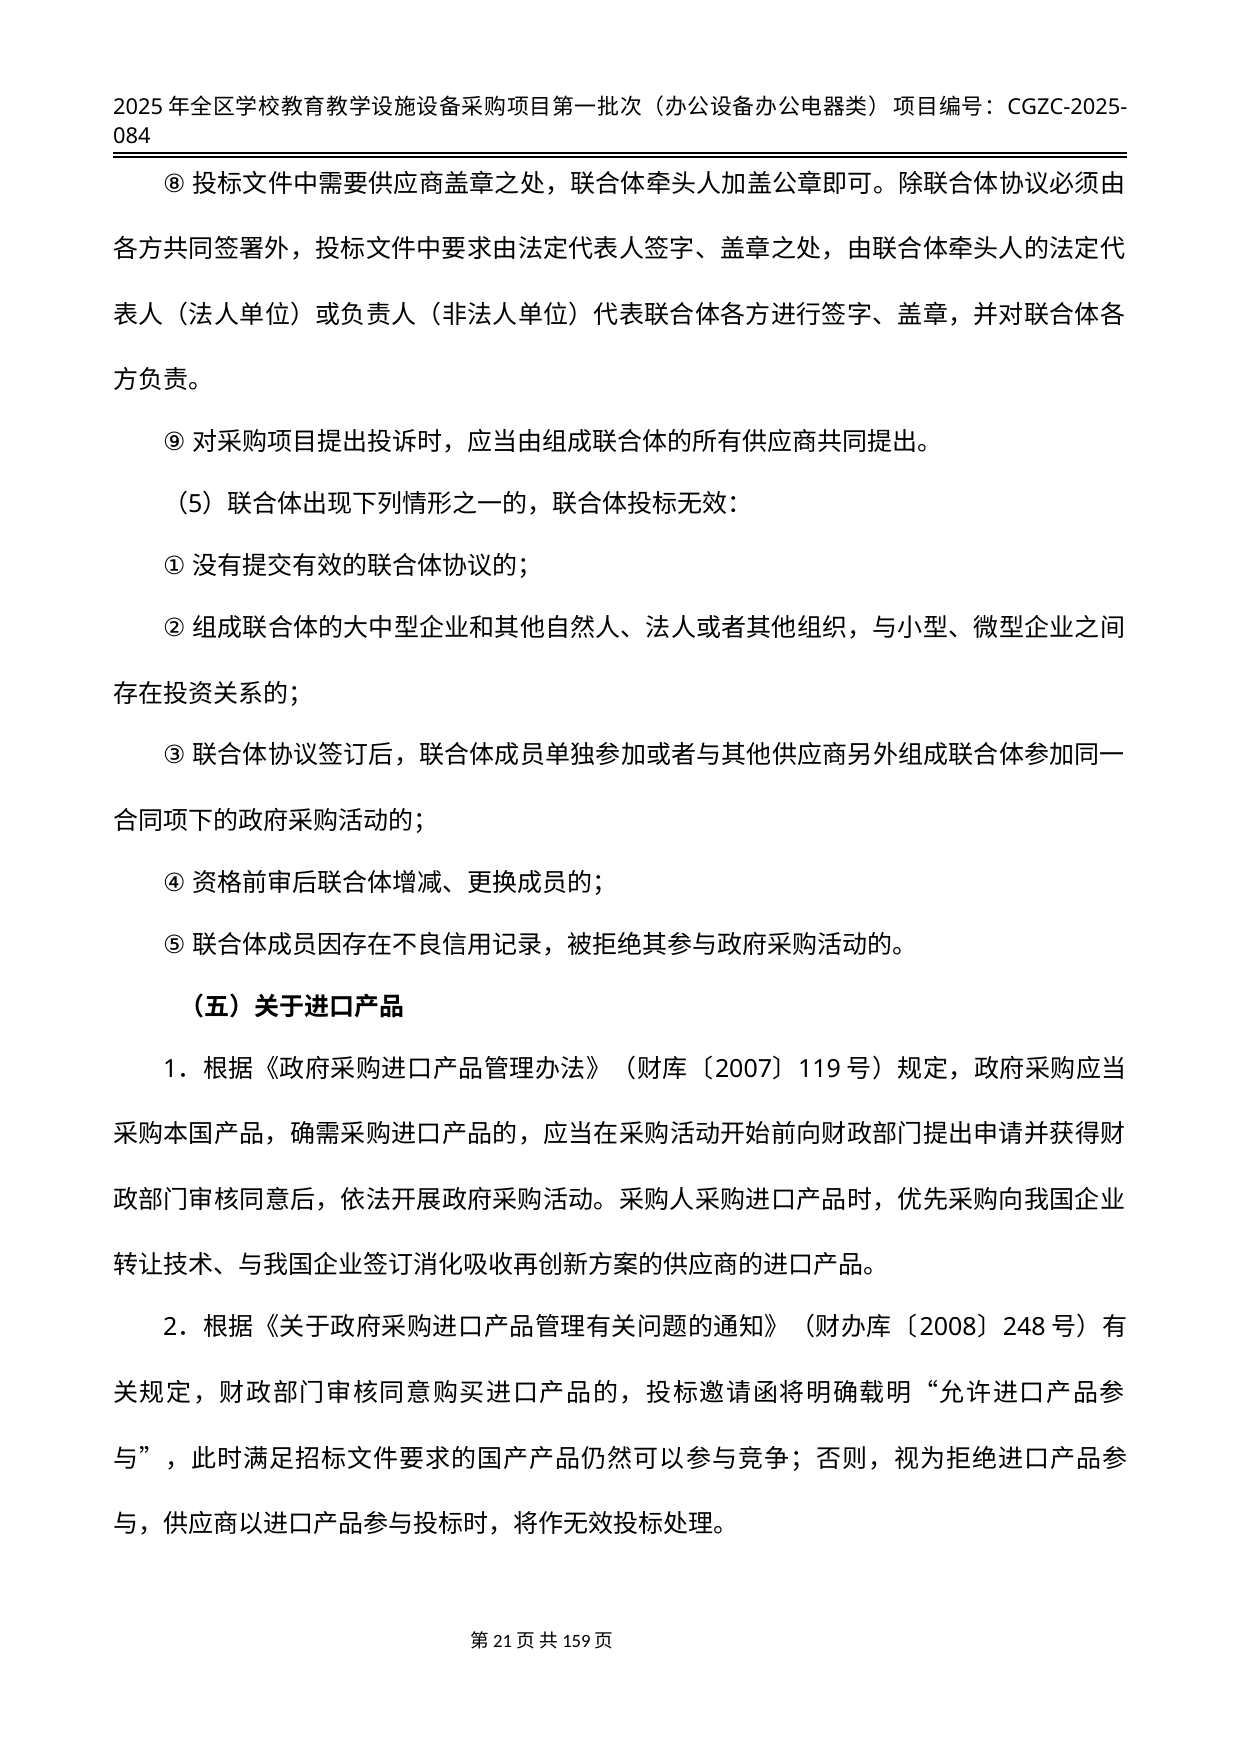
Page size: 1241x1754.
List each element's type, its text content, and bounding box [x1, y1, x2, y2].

text ⑤ 联合体成员因存在不良信用记录，被拒绝其参与政府采购活动的。 [113, 921, 1127, 964]
text ④ 资格前审后联合体增减、更换成员的； [113, 859, 1127, 902]
text ① 没有提交有效的联合体协议的； [113, 542, 1127, 586]
text ⑨ 对采购项目提出投诉时，应当由组成联合体的所有供应商共同提出。 [113, 418, 1127, 462]
text ③ 联合体协议签订后，联合体成员单独参加或者与其他供应商另外组成联合体参加同一合同项下的政府采购活动的； [113, 731, 1127, 841]
text 2．根据《关于政府采购进口产品管理有关问题的通知》（财办库〔2008〕248号）有关规定，财政部门审核同意购买进口产品的，投标邀请函将明确载明“允许进口产品参与”，此时满足招标文件要求的国产产品仍然可以参与竞争；否则，视为拒绝进口产品参与，供应商以进口产品参与投标时，将作无效投标处理。 [113, 1303, 1127, 1544]
text ② 组成联合体的大中型企业和其他自然人、法人或者其他组织，与小型、微型企业之间存在投资关系的； [113, 604, 1127, 713]
text 1．根据《政府采购进口产品管理办法》（财库〔2007〕119号）规定，政府采购应当采购本国产品，确需采购进口产品的，应当在采购活动开始前向财政部门提出申请并获得财政部门审核同意后，依法开展政府采购活动。采购人采购进口产品时，优先采购向我国企业转让技术、与我国企业签订消化吸收再创新方案的供应商的进口产品。 [113, 1044, 1127, 1285]
text （5）联合体出现下列情形之一的，联合体投标无效： [113, 480, 1127, 524]
text ⑧ 投标文件中需要供应商盖章之处，联合体牵头人加盖公章即可。除联合体协议必须由各方共同签署外，投标文件中要求由法定代表人签字、盖章之处，由联合体牵头人的法定代表人（法人单位）或负责人（非法人单位）代表联合体各方进行签字、盖章，并对联合体各方负责。 [113, 159, 1127, 400]
text （五）关于进口产品 [113, 982, 1127, 1026]
